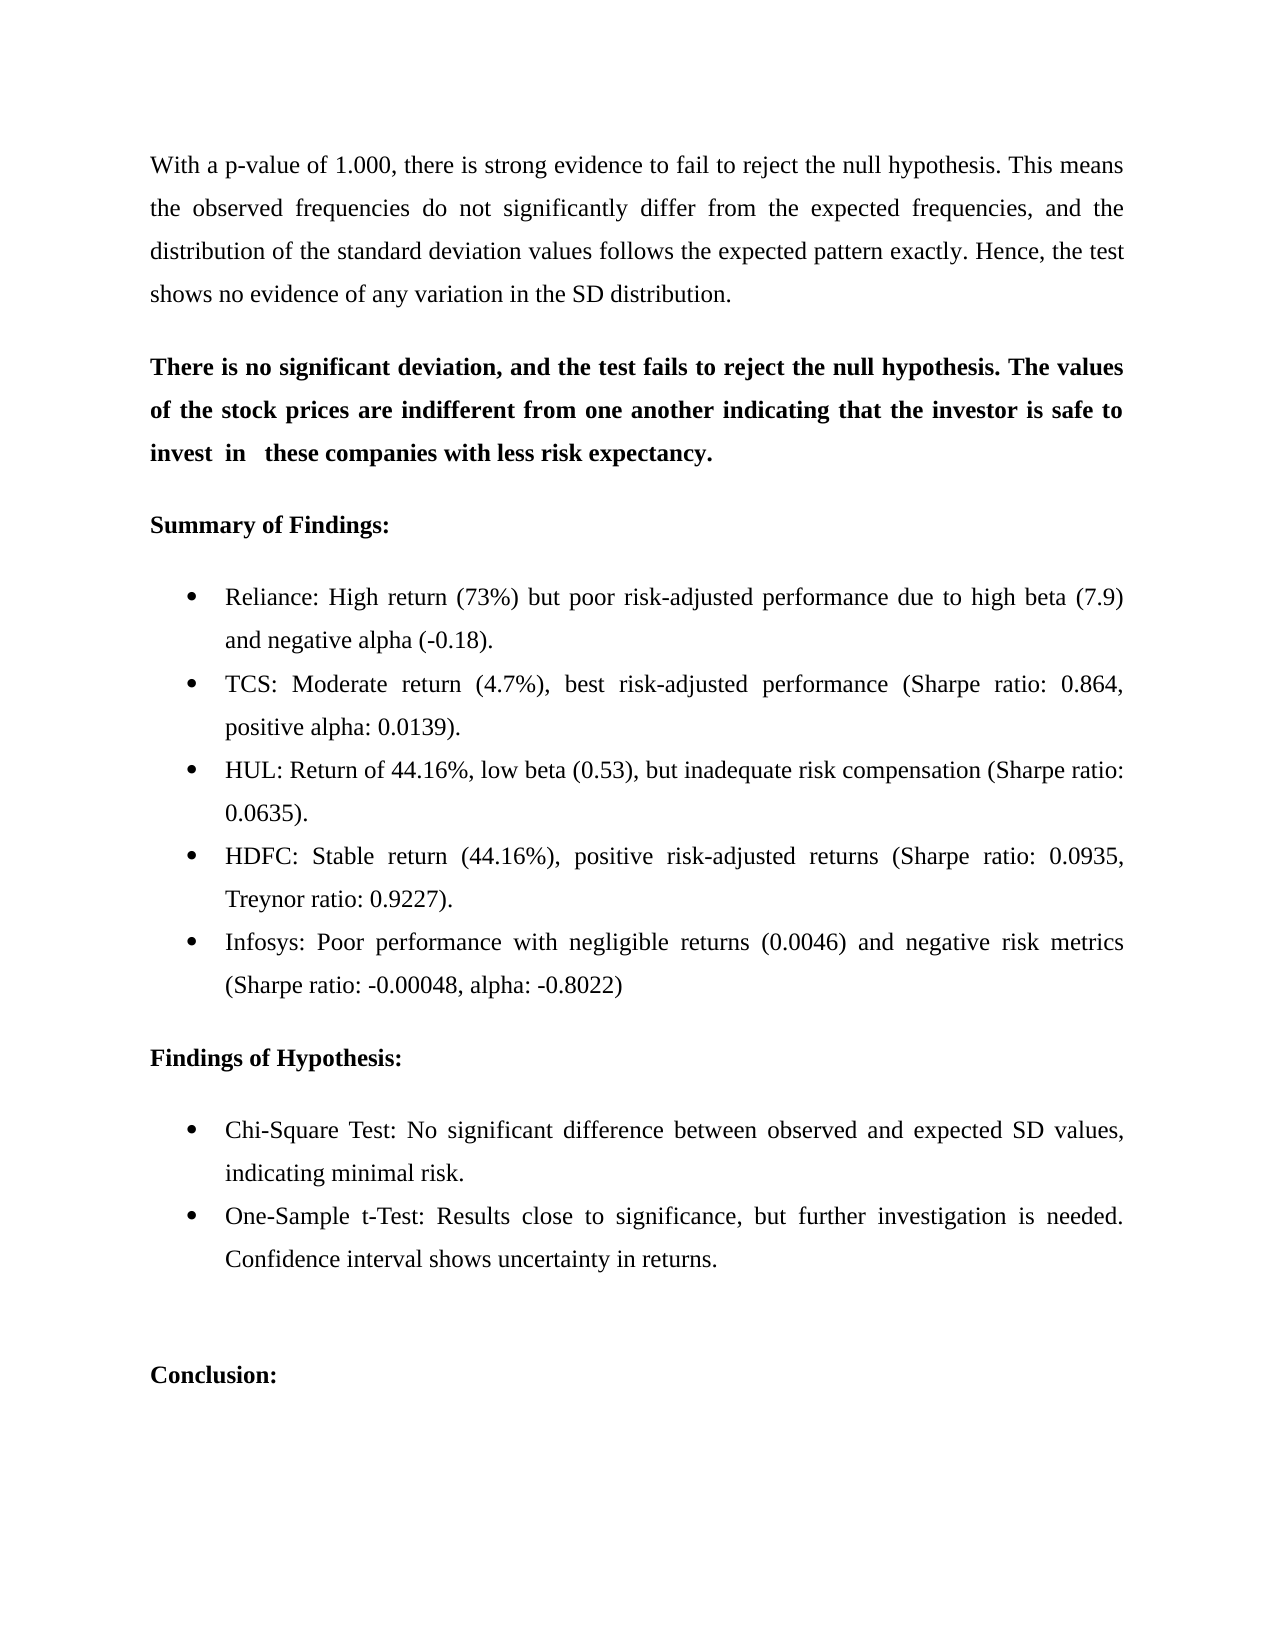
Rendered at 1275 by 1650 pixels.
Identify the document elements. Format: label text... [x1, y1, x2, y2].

list Chi-Square Test: No significant difference between observed and expected SD values, indicating minimal risk. [187, 1115, 1125, 1187]
list TCS: Moderate return (4.7%), best risk-adjusted performance (Sharpe ratio: 0.864, positive alpha: 0.0139). [187, 669, 1125, 741]
text There is no significant deviation, and the test fails to reject the null hypothesis. The values of the stock prices are indifferent from one another indicating that the investor is safe to invest in these companies with less risk expectancy. [150, 352, 1125, 467]
list One-Sample t-Test: Results close to significance, but further investigation is needed. Confidence interval shows uncertainty in returns. [187, 1201, 1125, 1273]
text Conclusion: [150, 1360, 1125, 1389]
list Infosys: Poor performance with negligible returns (0.0046) and negative risk metrics (Sharpe ratio: -0.00048, alpha: -0.8022) [187, 927, 1125, 999]
text With a p-value of 1.000, there is strong evidence to fail to reject the null hypothesis. This means the observed frequencies do not significantly differ from the expected frequencies, and the distribution of the standard deviation values follows the expected pattern exactly. Hence, the test shows no evidence of any variation in the SD distribution. [150, 150, 1125, 308]
list HDFC: Stable return (44.16%), positive risk-adjusted returns (Sharpe ratio: 0.0935, Treynor ratio: 0.9227). [187, 841, 1125, 913]
text Findings of Hypothesis: [150, 1043, 1125, 1072]
list Reliance: High return (73%) but poor risk-adjusted performance due to high beta (7.9) and negative alpha (-0.18). [187, 582, 1125, 654]
text Summary of Findings: [150, 510, 1125, 539]
list HUL: Return of 44.16%, low beta (0.53), but inadequate risk compensation (Sharpe ratio: 0.0635). [187, 755, 1125, 827]
